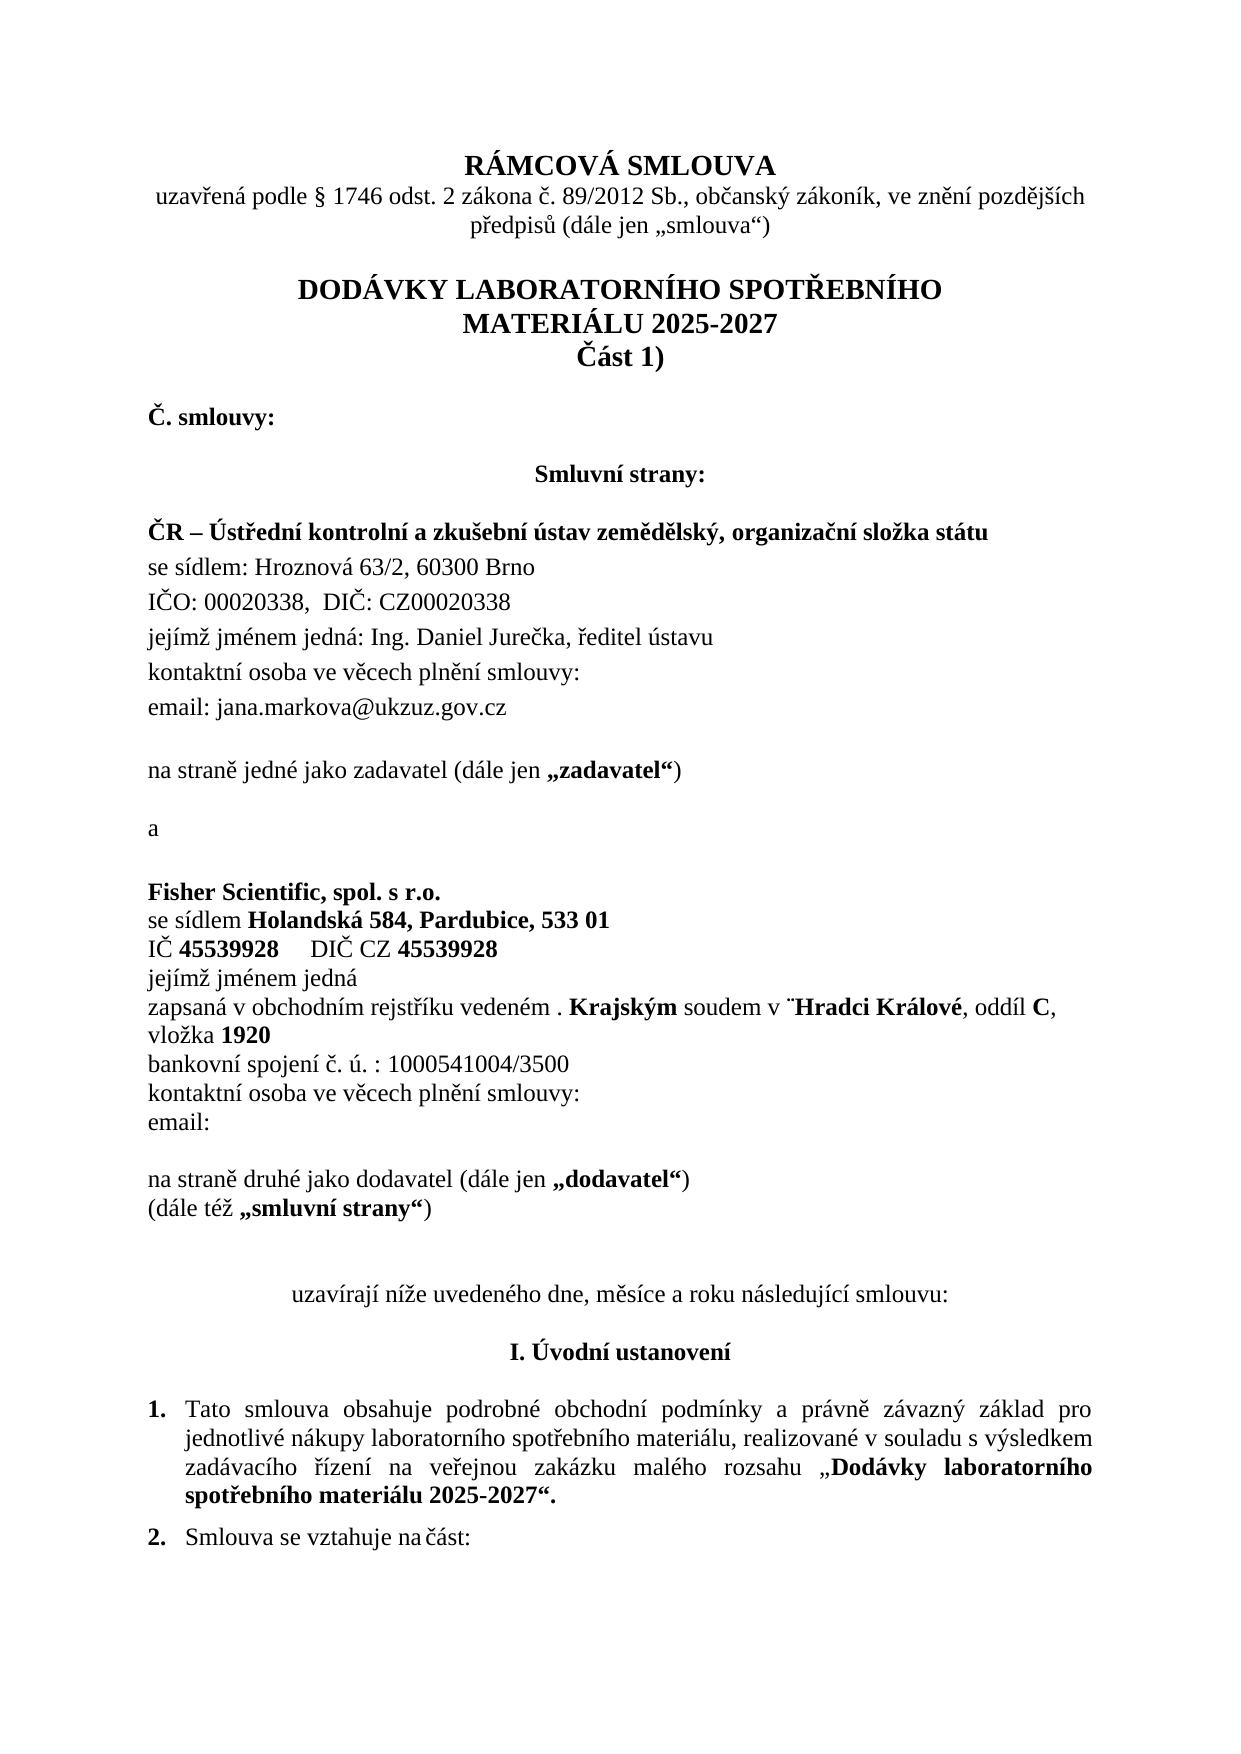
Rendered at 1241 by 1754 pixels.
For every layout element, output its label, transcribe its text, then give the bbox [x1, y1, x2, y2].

text ČR – Ústřední kontrolní a zkušební ústav zemědělský, organizační složka státu [148, 517, 1093, 545]
text na straně druhé jako dodavatel (dále jen „dodavatel“) [148, 1164, 1093, 1193]
list Smlouva se vztahuje na část: [147, 1522, 1093, 1550]
text kontaktní osoba ve věcech plnění smlouvy: [148, 1078, 1093, 1107]
text IČO: 00020338, DIČ: CZ00020338 [148, 587, 1093, 615]
text se sídlem Holandská 584, Pardubice, 533 01 [148, 905, 1093, 934]
list Tato smlouva obsahuje podrobné obchodní podmínky a právně závazný základ pro jednotlivé nákupy laboratorního spotřebního materiálu, realizované v souladu s výsledkem zadávacího řízení na veřejnou zakázku malého rozsahu „Dodávky laboratorního spotřebního materiálu 2025-2027“. [147, 1394, 1093, 1509]
text Smluvní strany: [148, 459, 1093, 488]
text Část 1) [148, 339, 1093, 373]
text (dále též „smluvní strany“) [148, 1193, 1093, 1222]
text email: [148, 1107, 1093, 1135]
text DODÁVKY LABORATORNÍHO SPOTŘEBNÍHO [148, 272, 1093, 306]
text zapsaná v obchodním rejstříku vedeném . Krajským soudem v ¨Hradci Králové, oddíl C, vložka 1920 [148, 992, 1093, 1049]
text uzavřená podle § 1746 odst. 2 zákona č. 89/2012 Sb., občanský zákoník, ve znění pozdějších předpisů (dále jen „smlouva“) [148, 181, 1093, 239]
text MATERIÁLU 2025-2027 [148, 306, 1093, 339]
text jejímž jménem jedná [148, 963, 1093, 992]
text bankovní spojení č. ú. : 1000541004/3500 [148, 1049, 1093, 1078]
text jejímž jménem jedná: Ing. Daniel Jurečka, ředitel ústavu [148, 622, 1093, 650]
text Č. smlouvy: [148, 402, 1093, 430]
text a [148, 813, 1093, 842]
text Fisher Scientific, spol. s r.o. [148, 877, 1093, 905]
text uzavírají níže uvedeného dne, měsíce a roku následující smlouvu: [148, 1279, 1093, 1308]
text se sídlem: Hroznová 63/2, 60300 Brno [148, 552, 1093, 580]
text RÁMCOVÁ SMLOUVA [148, 148, 1093, 181]
text na straně jedné jako zadavatel (dále jen „zadavatel“) [148, 755, 1093, 784]
text kontaktní osoba ve věcech plnění smlouvy: [148, 657, 1093, 685]
text IČ 45539928 DIČ CZ 45539928 [148, 934, 1093, 963]
text email: jana.markova@ukzuz.gov.cz [148, 692, 1093, 720]
text I. Úvodní ustanovení [148, 1337, 1093, 1365]
